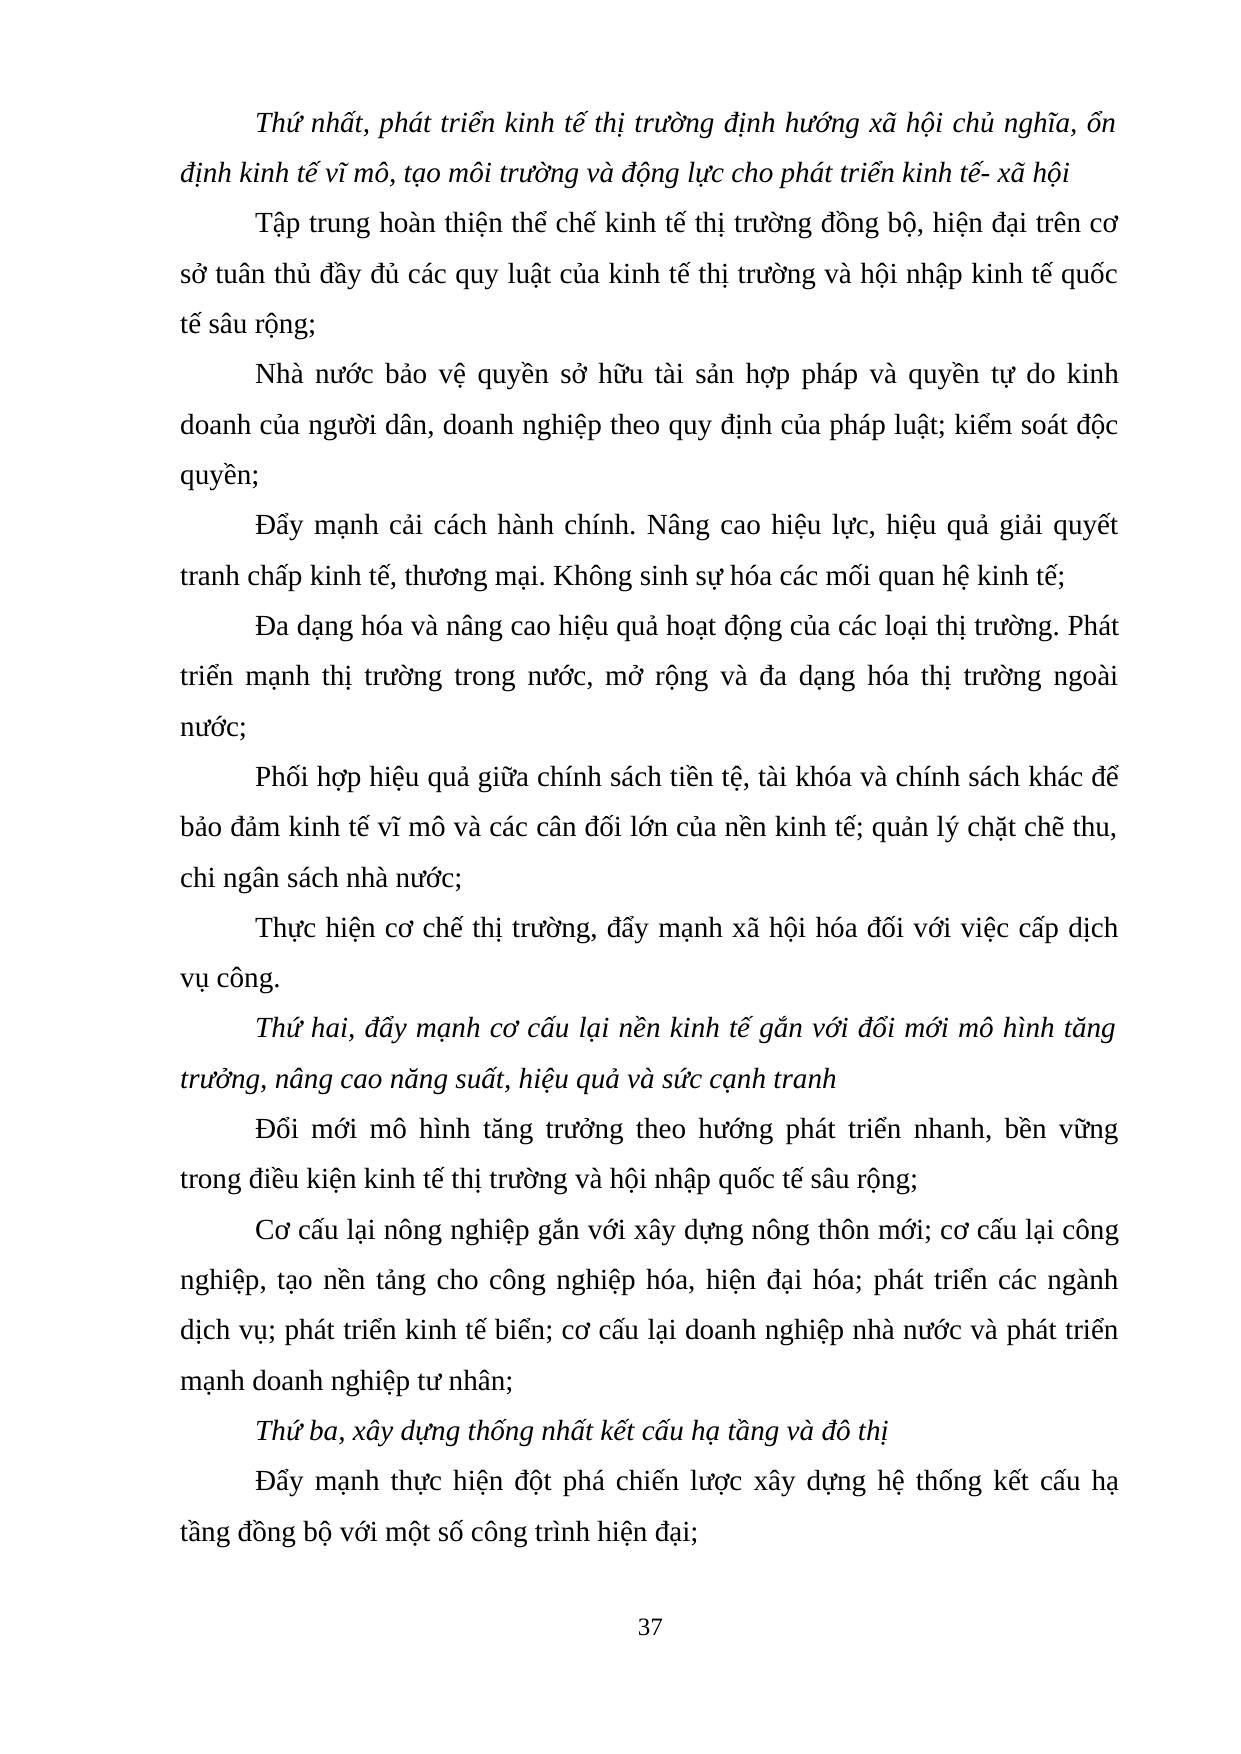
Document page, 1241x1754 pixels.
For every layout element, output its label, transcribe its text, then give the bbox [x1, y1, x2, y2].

text Thứ ba, xây dựng thống nhất kết cấu hạ tầng và đô thị [180, 1413, 1120, 1447]
text Đổi mới mô hình tăng trưởng theo hướng phát triển nhanh, bền vững trong điều kiện kinh tế thị trường và hội nhập quốc tế sâu rộng; [180, 1111, 1120, 1195]
text Cơ cấu lại nông nghiệp gắn với xây dựng nông thôn mới; cơ cấu lại công nghiệp, tạo nền tảng cho công nghiệp hóa, hiện đại hóa; phát triển các ngành dịch vụ; phát triển kinh tế biển; cơ cấu lại doanh nghiệp nhà nước và phát triển mạnh doanh nghiệp tư nhân; [180, 1212, 1120, 1396]
text Đẩy mạnh cải cách hành chính. Nâng cao hiệu lực, hiệu quả giải quyết tranh chấp kinh tế, thương mại. Không sinh sự hóa các mối quan hệ kinh tế; [180, 507, 1120, 591]
text Thứ hai, đẩy mạnh cơ cấu lại nền kinh tế gắn với đổi mới mô hình tăng trưởng, nâng cao năng suất, hiệu quả và sức cạnh tranh [180, 1011, 1120, 1094]
text Đa dạng hóa và nâng cao hiệu quả hoạt động của các loại thị trường. Phát triển mạnh thị trường trong nước, mở rộng và đa dạng hóa thị trường ngoài nước; [180, 608, 1120, 742]
text Thứ nhất, phát triển kinh tế thị trường định hướng xã hội chủ nghĩa, ổn định kinh tế vĩ mô, tạo môi trường và động lực cho phát triển kinh tế- xã hội [180, 105, 1120, 189]
text Nhà nước bảo vệ quyền sở hữu tài sản hợp pháp và quyền tự do kinh doanh của người dân, doanh nghiệp theo quy định của pháp luật; kiểm soát độc quyền; [180, 357, 1120, 491]
text Đẩy mạnh thực hiện đột phá chiến lược xây dựng hệ thống kết cấu hạ tầng đồng bộ với một số công trình hiện đại; [180, 1463, 1120, 1547]
text Phối hợp hiệu quả giữa chính sách tiền tệ, tài khóa và chính sách khác để bảo đảm kinh tế vĩ mô và các cân đối lớn của nền kinh tế; quản lý chặt chẽ thu, chi ngân sách nhà nước; [180, 759, 1120, 893]
text Thực hiện cơ chế thị trường, đẩy mạnh xã hội hóa đối với việc cấp dịch vụ công. [180, 910, 1120, 994]
text Tập trung hoàn thiện thể chế kinh tế thị trường đồng bộ, hiện đại trên cơ sở tuân thủ đầy đủ các quy luật của kinh tế thị trường và hội nhập kinh tế quốc tế sâu rộng; [180, 206, 1120, 340]
